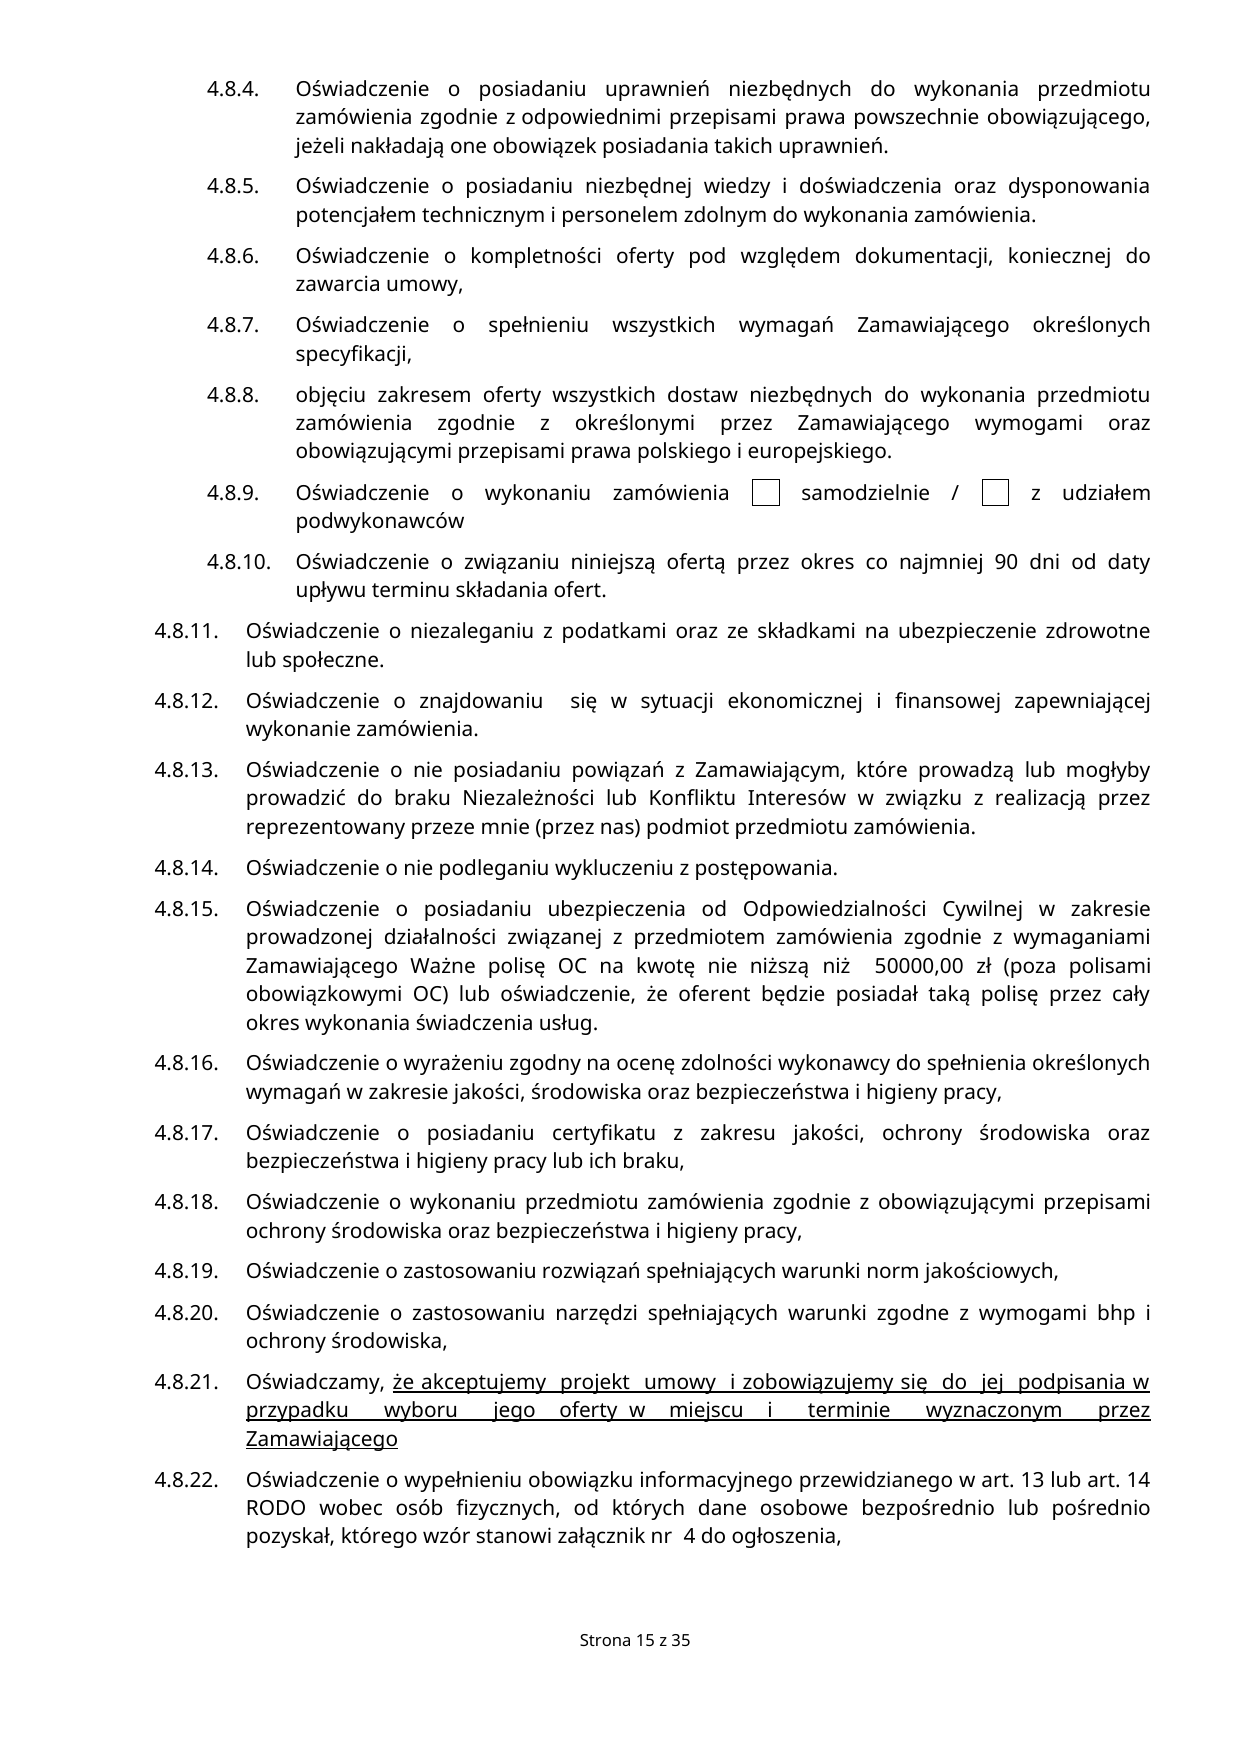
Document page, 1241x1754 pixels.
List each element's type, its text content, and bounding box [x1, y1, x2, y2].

list Oświadczenie o posiadaniu certyfikatu z zakresu jakości, ochrony środowiska oraz bezpieczeństwa i higieny pracy lub ich braku, [154, 1118, 1152, 1175]
list Oświadczenie o wykonaniu przedmiotu zamówienia zgodnie z obowiązującymi przepisami ochrony środowiska oraz bezpieczeństwa i higieny pracy, [154, 1187, 1152, 1244]
list Oświadczenie o nie posiadaniu powiązań z Zamawiającym, które prowadzą lub mogłyby prowadzić do braku Niezależności lub Konfliktu Interesów w związku z realizacją przez reprezentowany przeze mnie (przez nas) podmiot przedmiotu zamówienia. [154, 755, 1152, 840]
list Oświadczenie o wykonaniu zamówienia samodzielnie / z udziałem podwykonawców [207, 478, 1152, 534]
list Oświadczenie o kompletności oferty pod względem dokumentacji, koniecznej do zawarcia umowy, [207, 241, 1152, 298]
list Oświadczenie o niezaleganiu z podatkami oraz ze składkami na ubezpieczenie zdrowotne lub społeczne. [154, 616, 1152, 673]
list Oświadczenie o zastosowaniu narzędzi spełniających warunki zgodne z wymogami bhp i ochrony środowiska, [154, 1298, 1152, 1354]
list Oświadczenie o posiadaniu ubezpieczenia od Odpowiedzialności Cywilnej w zakresie prowadzonej działalności związanej z przedmiotem zamówienia zgodnie z wymaganiami Zamawiającego Ważne polisę OC na kwotę nie niższą niż 50000,00 zł (poza polisami obowiązkowymi OC) lub oświadczenie, że oferent będzie posiadał taką polisę przez cały okres wykonania świadczenia usług. [154, 894, 1152, 1036]
list Oświadczenie o posiadaniu uprawnień niezbędnych do wykonania przedmiotu zamówienia zgodnie z odpowiednimi przepisami prawa powszechnie obowiązującego, jeżeli nakładają one obowiązek posiadania takich uprawnień. [207, 74, 1152, 159]
list objęciu zakresem oferty wszystkich dostaw niezbędnych do wykonania przedmiotu zamówienia zgodnie z określonymi przez Zamawiającego wymogami oraz obowiązującymi przepisami prawa polskiego i europejskiego. [207, 380, 1152, 465]
list Oświadczenie o wyrażeniu zgodny na ocenę zdolności wykonawcy do spełnienia określonych wymagań w zakresie jakości, środowiska oraz bezpieczeństwa i higieny pracy, [154, 1048, 1152, 1105]
list Oświadczamy, że akceptujemy projekt umowy i zobowiązujemy się do jej podpisania w przypadku wyboru jego oferty w miejscu i terminie wyznaczonym przez Zamawiającego [154, 1367, 1152, 1452]
list Oświadczenie o zastosowaniu rozwiązań spełniających warunki norm jakościowych, [154, 1257, 1152, 1285]
list Oświadczenie o posiadaniu niezbędnej wiedzy i doświadczenia oraz dysponowania potencjałem technicznym i personelem zdolnym do wykonania zamówienia. [207, 172, 1152, 228]
list Oświadczenie o znajdowaniu się w sytuacji ekonomicznej i finansowej zapewniającej wykonanie zamówienia. [154, 686, 1152, 743]
list Oświadczenie o wypełnieniu obowiązku informacyjnego przewidzianego w art. 13 lub art. 14 RODO wobec osób fizycznych, od których dane osobowe bezpośrednio lub pośrednio pozyskał, którego wzór stanowi załącznik nr 4 do ogłoszenia, [154, 1465, 1152, 1550]
list Oświadczenie o związaniu niniejszą ofertą przez okres co najmniej 90 dni od daty upływu terminu składania ofert. [207, 547, 1152, 604]
list Oświadczenie o spełnieniu wszystkich wymagań Zamawiającego określonych specyfikacji, [207, 310, 1152, 367]
list Oświadczenie o nie podleganiu wykluczeniu z postępowania. [154, 853, 1152, 881]
